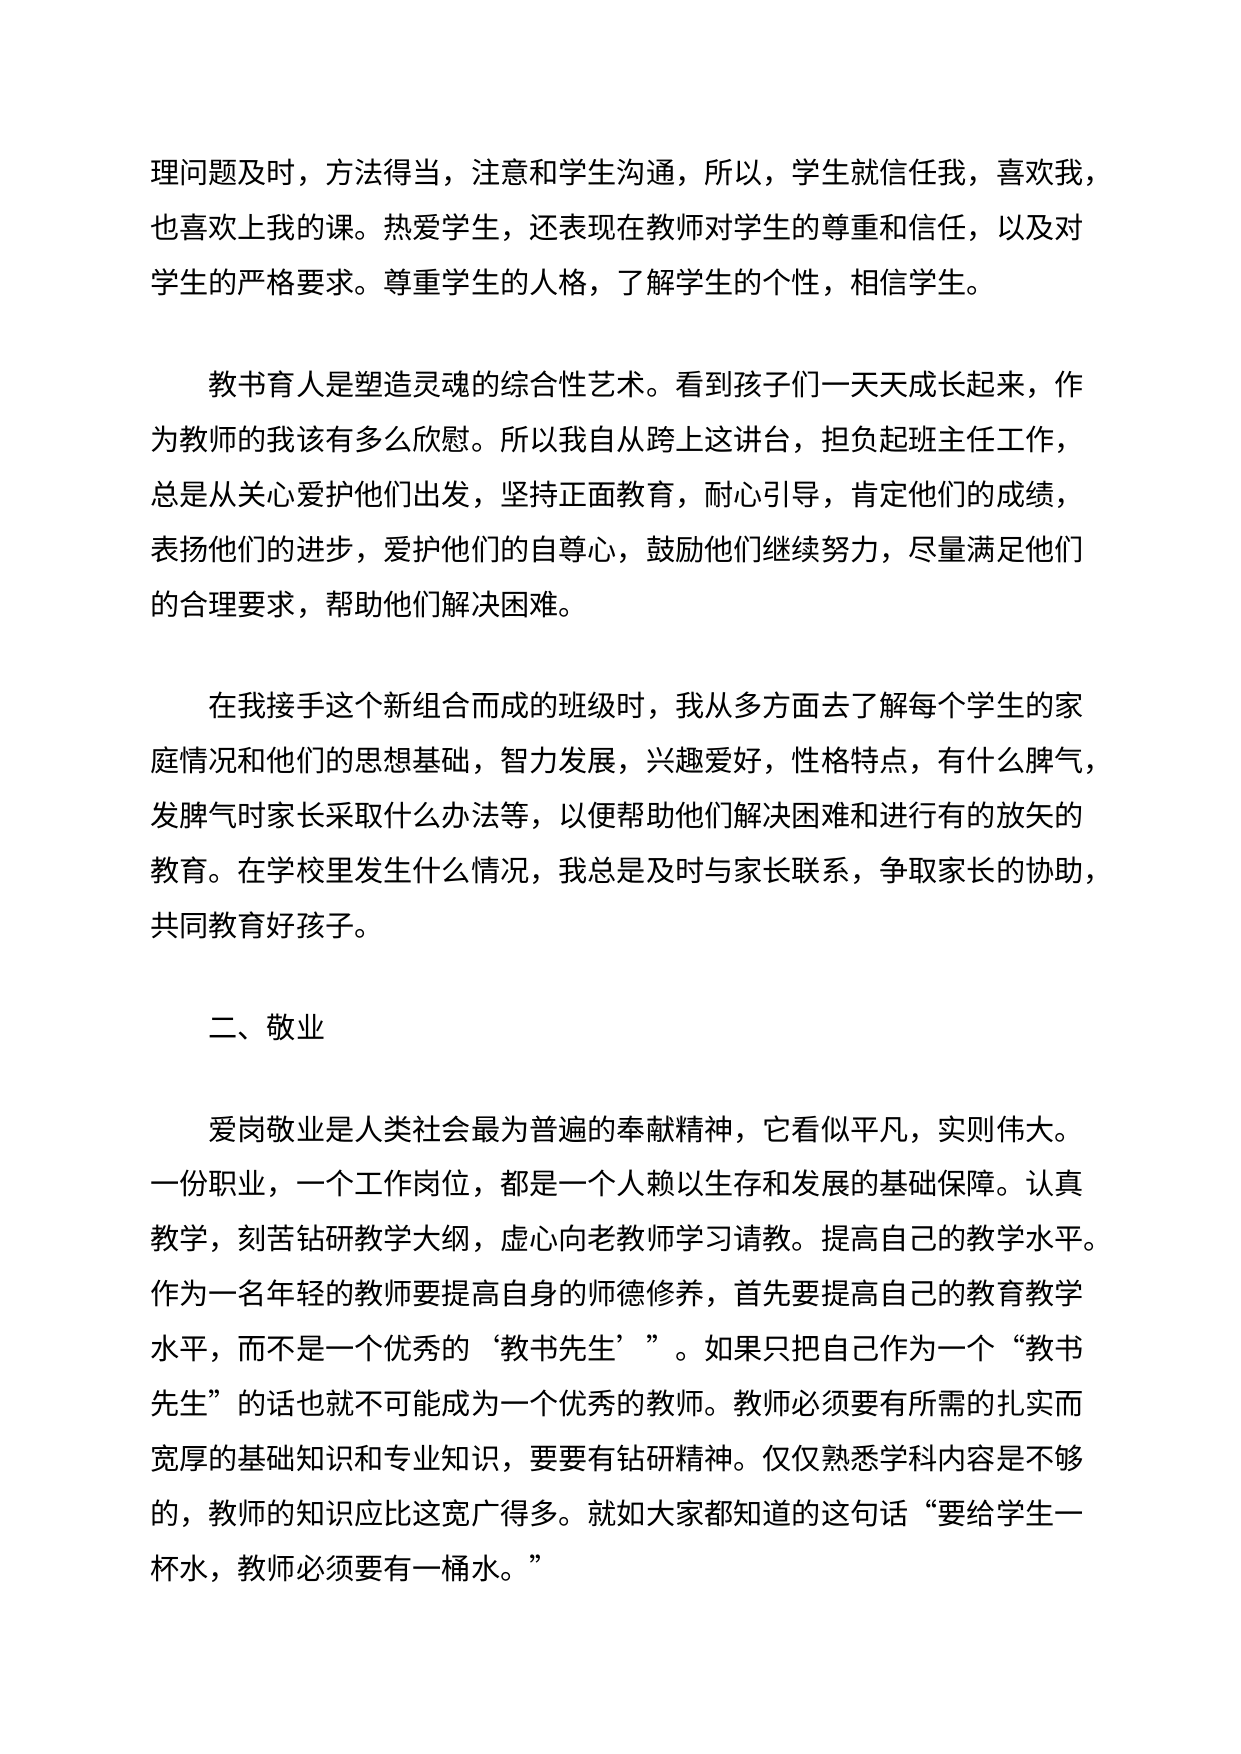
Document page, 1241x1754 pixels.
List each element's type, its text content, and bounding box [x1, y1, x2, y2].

text 爱岗敬业是人类社会最为普遍的奉献精神，它看似平凡，实则伟大。一份职业，一个工作岗位，都是一个人赖以生存和发展的基础保障。认真教学，刻苦钻研教学大纲，虚心向老教师学习请教。提高自己的教学水平。作为一名年轻的教师要提高自身的师德修养，首先要提高自己的教育教学水平，而不是一个优秀的‘教书先生’”。如果只把自己作为一个“教书先生”的话也就不可能成为一个优秀的教师。教师必须要有所需的扎实而宽厚的基础知识和专业知识，要要有钻研精神。仅仅熟悉学科内容是不够的，教师的知识应比这宽广得多。就如大家都知道的这句话“要给学生一杯水，教师必须要有一桶水。” [150, 1106, 1090, 1587]
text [150, 150, 1090, 302]
text 在我接手这个新组合而成的班级时，我从多方面去了解每个学生的家庭情况和他们的思想基础，智力发展，兴趣爱好，性格特点，有什么脾气，发脾气时家长采取什么办法等，以便帮助他们解决困难和进行有的放矢的教育。在学校里发生什么情况，我总是及时与家长联系，争取家长的协助，共同教育好孩子。 [150, 683, 1090, 945]
text 二、敬业 [150, 1004, 1090, 1047]
text 教书育人是塑造灵魂的综合性艺术。看到孩子们一天天成长起来，作为教师的我该有多么欣慰。所以我自从跨上这讲台，担负起班主任工作，总是从关心爱护他们出发，坚持正面教育，耐心引导，肯定他们的成绩，表扬他们的进步，爱护他们的自尊心，鼓励他们继续努力，尽量满足他们的合理要求，帮助他们解决困难。 [150, 362, 1090, 623]
